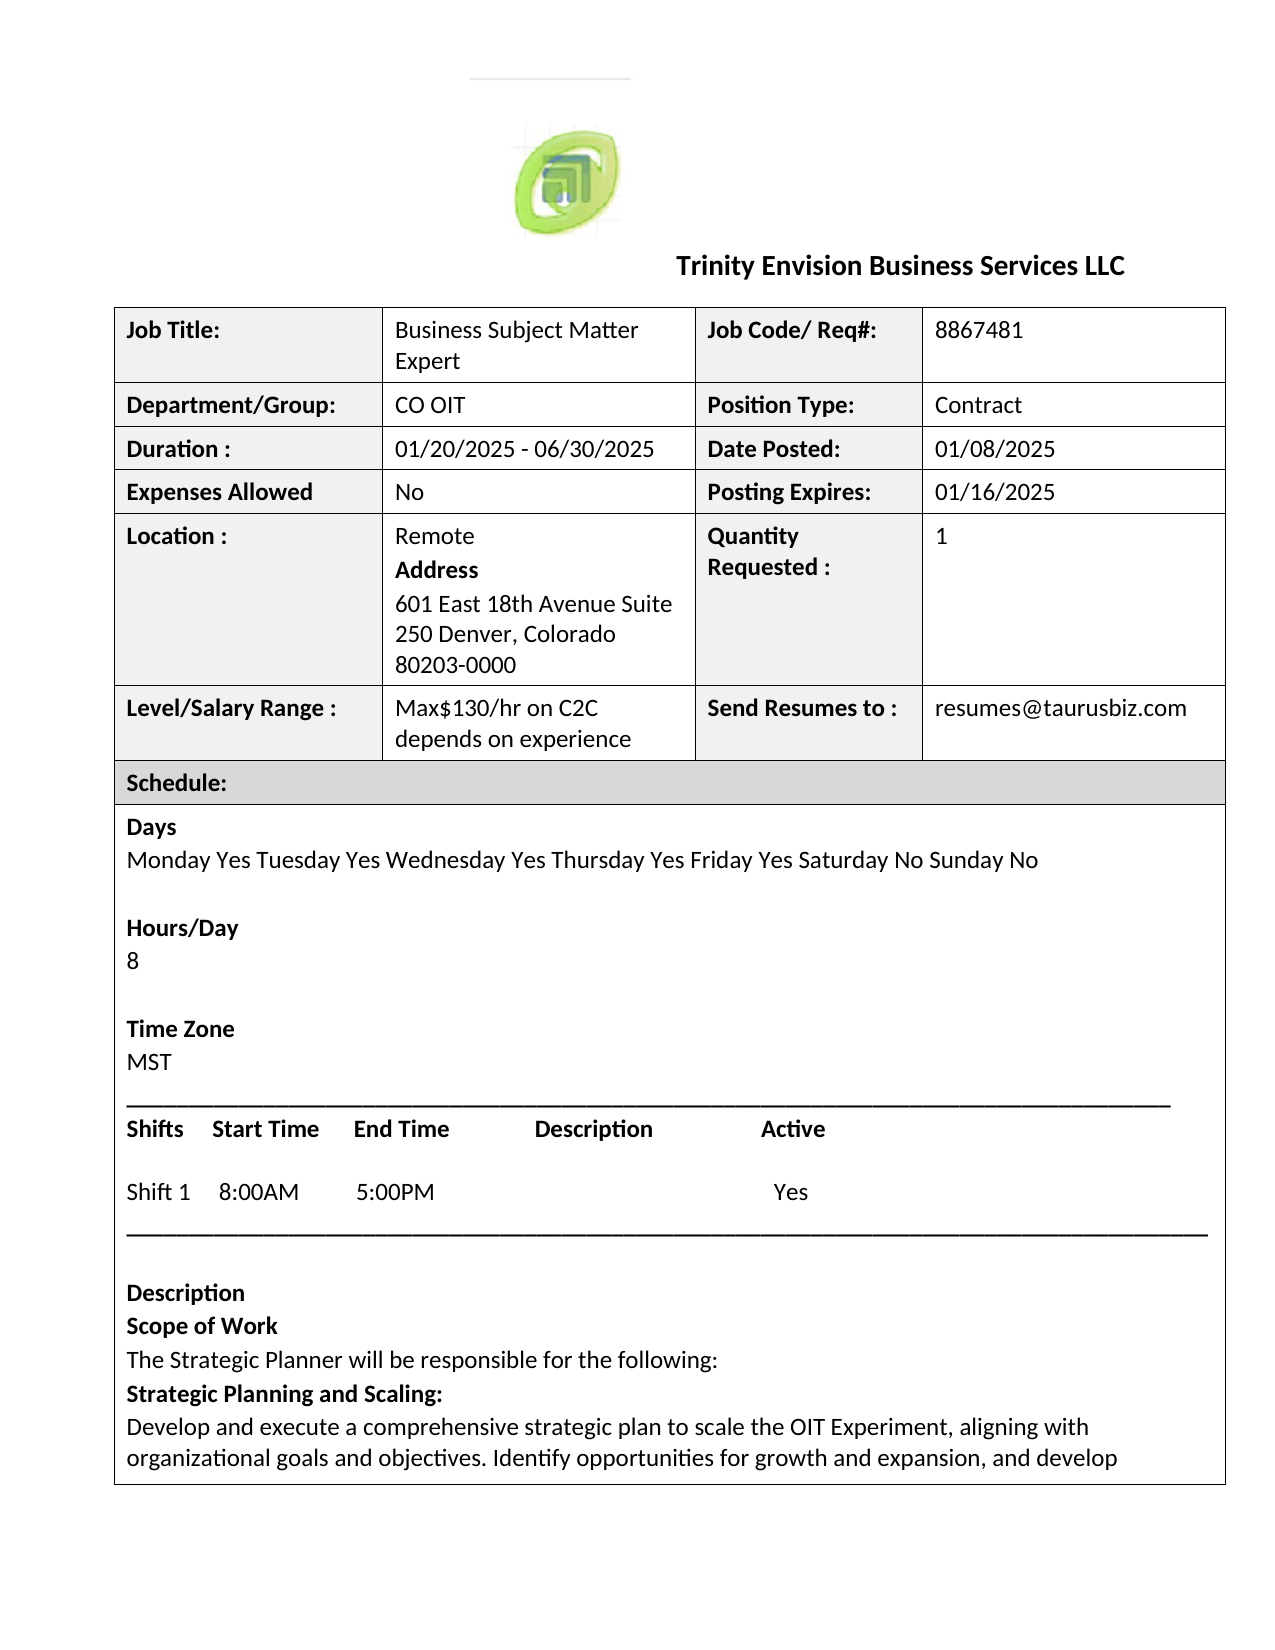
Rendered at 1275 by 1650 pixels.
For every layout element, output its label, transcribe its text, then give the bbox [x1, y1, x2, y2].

table_cell : [115, 383, 382, 426]
table_cell No [383, 470, 695, 513]
table_cell Schedule: [115, 761, 1225, 804]
table_cell Remote Address 601 East 18th Avenue Suite 250 Denver, Colorado 80203-0000 [383, 514, 695, 685]
table_cell Max$130/hr on C2C depends on experience [383, 686, 695, 760]
table_header [696, 308, 922, 382]
table_cell 01/20/2025 - 06/30/2025 [383, 427, 695, 469]
table_header : [115, 308, 382, 382]
table_cell Contract [923, 383, 1225, 426]
table_cell 1 [923, 514, 1225, 685]
table_cell Quantity Requested : [696, 514, 922, 685]
table_cell [696, 470, 922, 513]
table_cell Level/Salary Range : [115, 686, 382, 760]
table_cell Expenses Allowed [115, 470, 382, 513]
table_cell 01/16/2025 [923, 470, 1225, 513]
table_cell Send Resumes to : [696, 686, 922, 760]
picture [469, 75, 670, 275]
table_cell Duration : [115, 427, 382, 469]
table_header 8867481 [923, 308, 1225, 382]
table_cell CO OIT [383, 383, 695, 426]
table_header Business Subject Matter Expert [383, 308, 695, 382]
table_cell resumes@taurusbiz.com [923, 686, 1225, 760]
table_cell 01/08/2025 [923, 427, 1225, 469]
table_cell : [696, 427, 922, 469]
table_cell : [696, 383, 922, 426]
table_cell Location : [115, 514, 382, 685]
